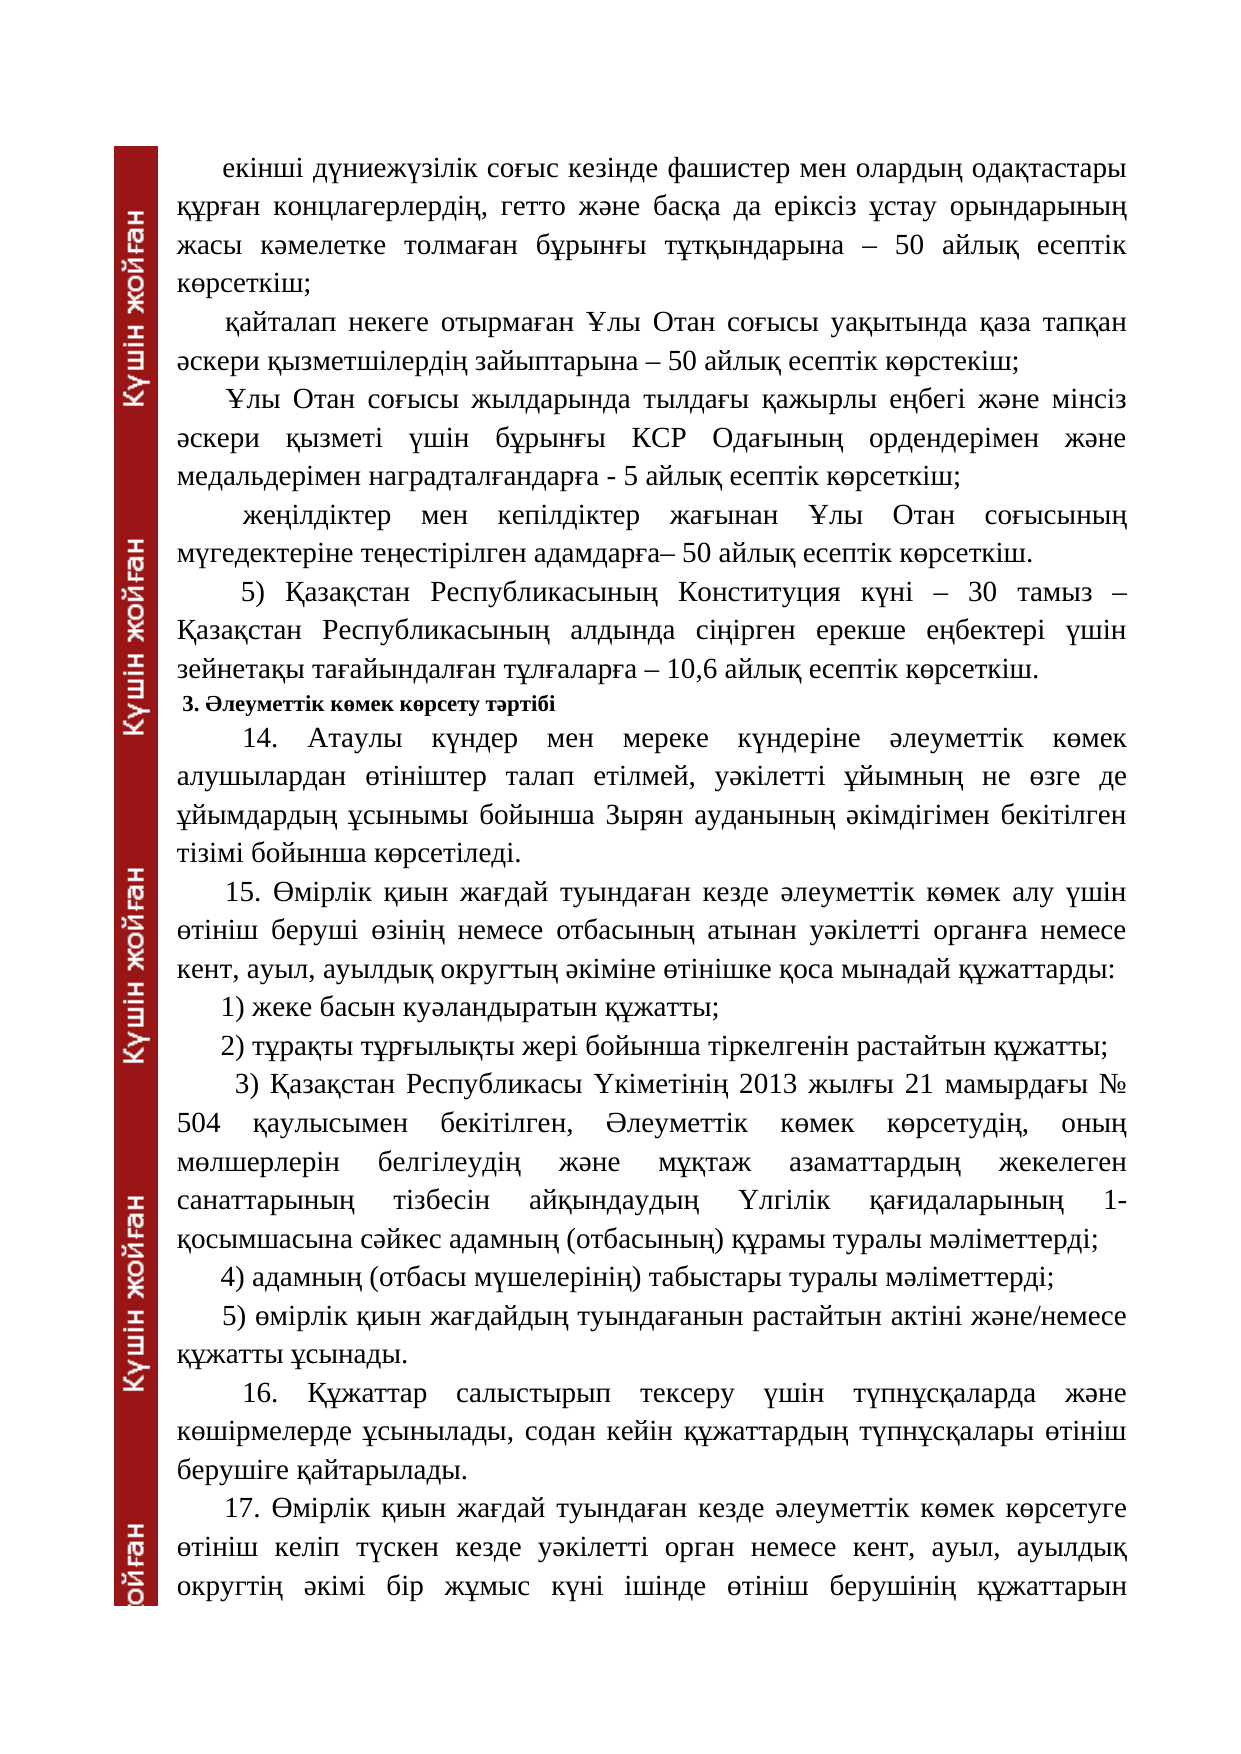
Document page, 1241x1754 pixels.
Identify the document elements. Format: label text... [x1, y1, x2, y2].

picture [114, 1370, 158, 1375]
text 4) адамның (отбасы мүшелерiнiң) табыстары туралы мәлiметтердi; [112, 1259, 1128, 1293]
picture [114, 1486, 158, 1491]
picture [114, 716, 158, 720]
picture [114, 684, 158, 689]
picture [114, 1254, 158, 1259]
text 3) Қазақстан Республикасы Үкіметінің 2013 жылғы 21 мамырдағы № 504 қаулысымен бекітілген, Әлеуметтік көмек көрсетудің, оның мөлшерлерін белгілеудің және мұқтаж азаматтардың жекелеген санаттарының тізбесін айқындаудың Үлгілік қағидаларының 1-қосымшасына сәйкес адамның (отбасының) құрамы туралы мәліметтерді; [112, 1067, 1128, 1254]
text 15. Өмірлік қиын жағдай туындаған кезде әлеуметтік көмек алу үшін өтініш беруші өзінің немесе отбасының атынан уәкілетті органға немесе кент, ауыл, ауылдық округтың әкіміне өтінішке қоса мынадай құжаттарды: [112, 874, 1128, 984]
picture [114, 146, 158, 150]
text жеңiлдiктер мен кепiлдiктер жағынан Ұлы Отан соғысының мүгедектерiне теңестiрiлген адамдарға– 50 айлық есептік көрсеткіш. [112, 497, 1128, 569]
picture [114, 1062, 158, 1067]
text 1) жеке басын куәландыратын құжатты; [112, 989, 1128, 1023]
picture [114, 984, 158, 989]
text 5) өмірлік қиын жағдайдың туындағанын растайтын актіні және/немесе құжатты ұсынады. [112, 1298, 1128, 1370]
picture [114, 299, 158, 304]
picture [114, 869, 158, 874]
picture [114, 1601, 158, 1606]
text 2) тұрақты тұрғылықты жерi бойынша тiркелгенiн растайтын құжатты; [112, 1028, 1128, 1062]
text Ұлы Отан соғысы жылдарында тылдағы қажырлы еңбегi және мiнсiз әскери қызметi үшiн бұрынғы КСР Одағының ордендерiмен және медальдерiмен наградталғандарға - 5 айлық есептік көрсеткіш; [112, 381, 1128, 492]
text қайталап некеге отырмаған Ұлы Отан соғысы уақытында қаза тапқан әскери қызметшілердің зайыптарына – 50 айлық есептік көрстекіш; [112, 304, 1128, 376]
picture [114, 492, 158, 497]
text 16. Құжаттар салыстырып тексеру үшін түпнұсқаларда және көшірмелерде ұсынылады, содан кейін құжаттардың түпнұсқалары өтініш берушіге қайтарылады. [112, 1375, 1128, 1486]
picture [114, 1023, 158, 1028]
text 5) Қазақстан Республикасының Конституция күні – 30 тамыз – Қазақстан Республикасының алдында сіңірген ерекше еңбектері үшін зейнетақы тағайындалған тұлғаларға – 10,6 айлық есептік көрсеткіш. [112, 574, 1128, 684]
picture [114, 569, 158, 574]
text 3. Әлеуметтiк көмек көрсету тәртiбi [112, 689, 1128, 716]
text 14. Атаулы күндер мен мереке күндеріне әлеуметтік көмек алушылардан өтініштер талап етілмей, уәкілетті ұйымның не өзге де ұйымдардың ұсынымы бойынша Зырян ауданының әкімдігімен бекітілген тізімі бойынша көрсетіледі. [112, 720, 1128, 869]
picture [114, 1293, 158, 1298]
picture [114, 376, 158, 381]
text екiншi дүниежүзiлiк соғыс кезiнде фашистер мен олардың одақтастары құрған концлагерлердiң, гетто және басқа да ерiксiз ұстау орындарының жасы кәмелетке толмаған бұрынғы тұтқындарына – 50 айлық есептік көрсеткіш; [112, 150, 1128, 299]
